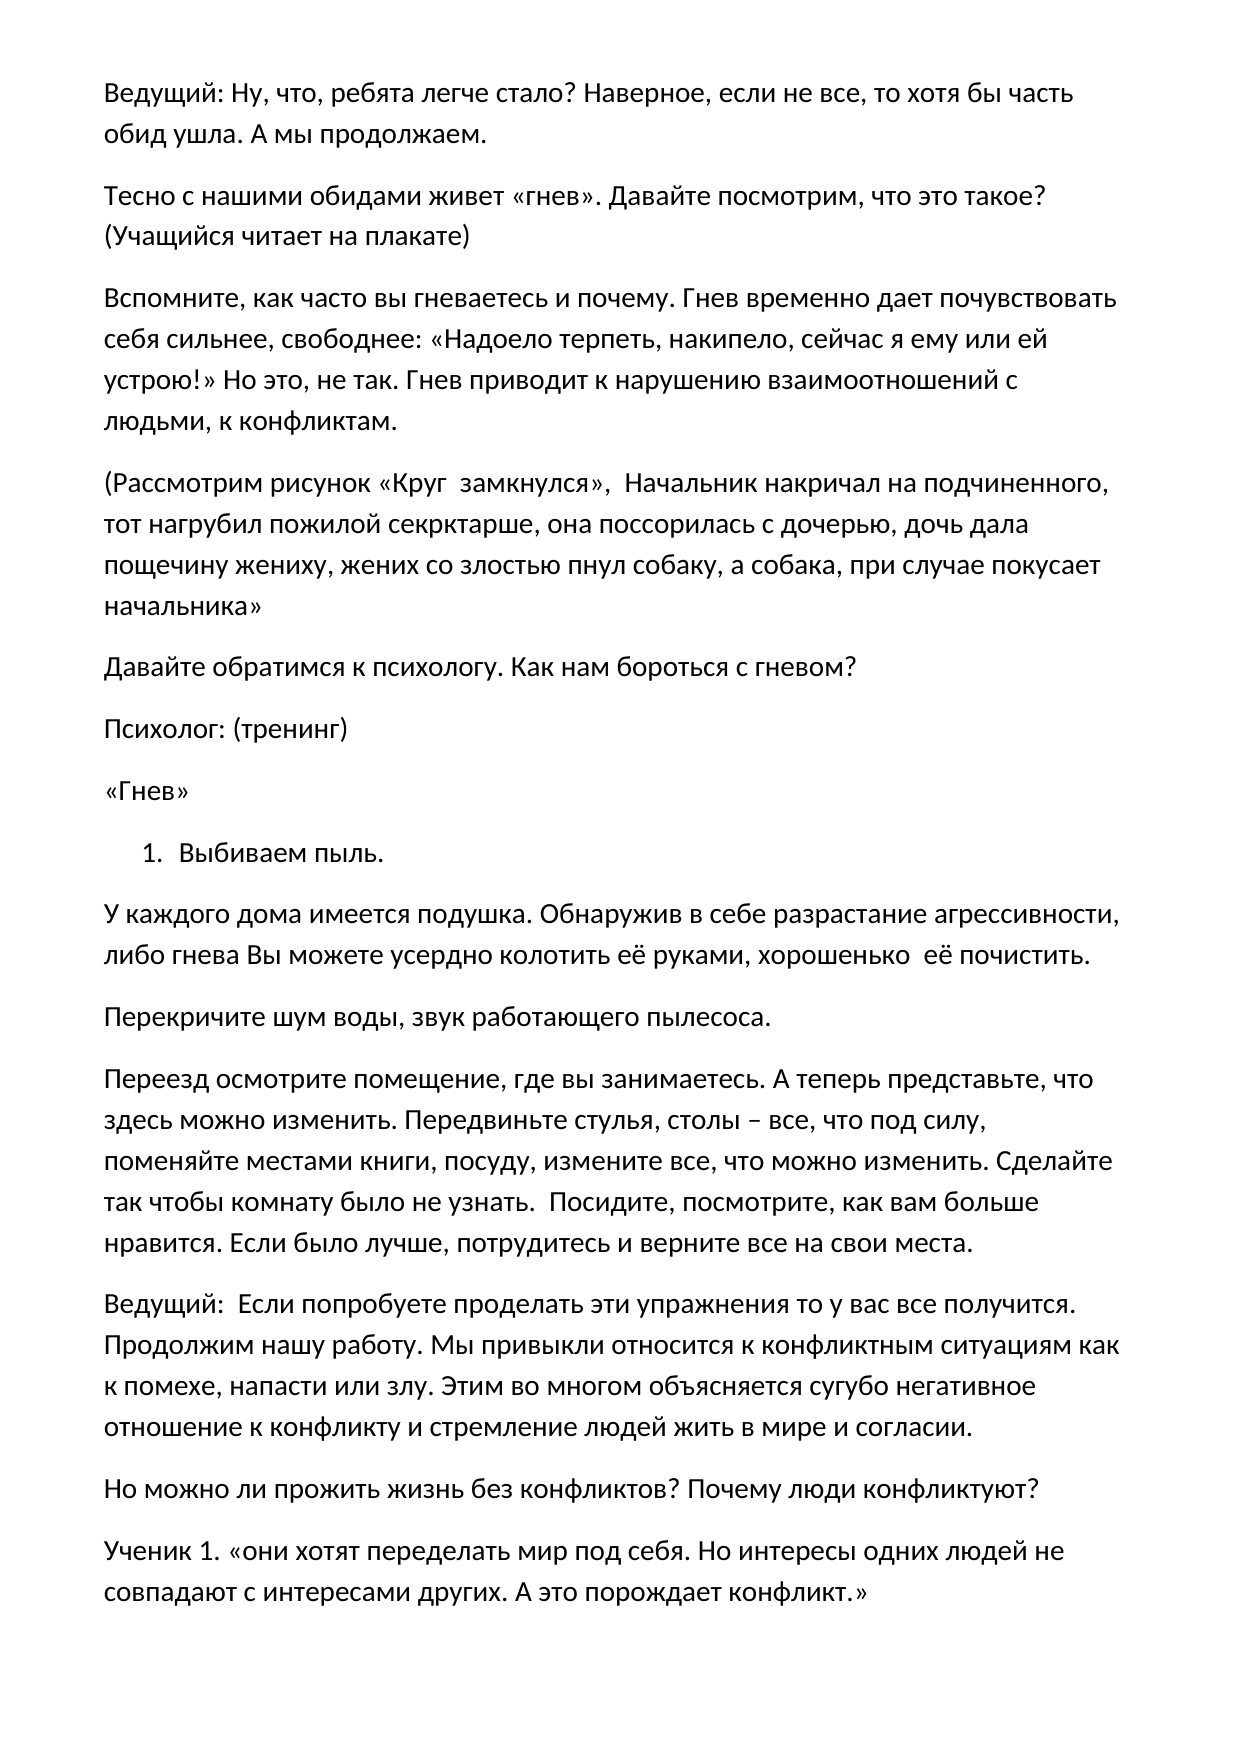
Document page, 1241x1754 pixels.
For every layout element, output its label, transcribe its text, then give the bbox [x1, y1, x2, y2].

text Психолог: (тренинг) [103, 710, 1122, 746]
text Переезд осмотрите помещение, где вы занимаетесь. А теперь представьте, что здесь можно изменить. Передвиньте стулья, столы – все, что под силу, поменяйте местами книги, посуду, измените все, что можно изменить. Сделайте так чтобы комнату было не узнать. Посидите, посмотрите, как вам больше нравится. Если было лучше, потрудитесь и верните все на свои места. [103, 1060, 1122, 1259]
text Но можно ли прожить жизнь без конфликтов? Почему люди конфликтуют? [103, 1470, 1122, 1506]
text Вспомните, как часто вы гневаетесь и почему. Гнев временно дает почувствовать себя сильнее, свободнее: «Надоело терпеть, накипело, сейчас я ему или ей устрою!» Но это, не так. Гнев приводит к нарушению взаимоотношений с людьми, к конфликтам. [103, 279, 1122, 438]
list Выбиваем пыль. [141, 834, 1122, 869]
text Ведущий: Если попробуете проделать эти упражнения то у вас все получится. Продолжим нашу работу. Мы привыкли относится к конфликтным ситуациям как к помехе, напасти или злу. Этим во многом объясняется сугубо негативное отношение к конфликту и стремление людей жить в мире и согласии. [103, 1286, 1122, 1444]
text (Рассмотрим рисунок «Круг замкнулся», Начальник накричал на подчиненного, тот нагрубил пожилой секрктарше, она поссорилась с дочерью, дочь дала пощечину жениху, жених со злостью пнул собаку, а собака, при случае покусает начальника» [103, 464, 1122, 622]
text «Гнев» [103, 772, 1122, 808]
text Перекричите шум воды, звук работающего пылесоса. [103, 998, 1122, 1034]
text Ученик 1. «они хотят переделать мир под себя. Но интересы одних людей не совпадают с интересами других. А это порождает конфликт.» [103, 1532, 1122, 1608]
text Тесно с нашими обидами живет «гнев». Давайте посмотрим, что это такое? (Учащийся читает на плакате) [103, 177, 1122, 253]
text Давайте обратимся к психологу. Как нам бороться с гневом? [103, 648, 1122, 684]
text Ведущий: Ну, что, ребята легче стало? Наверное, если не все, то хотя бы часть обид ушла. А мы продолжаем. [103, 74, 1122, 150]
text У каждого дома имеется подушка. Обнаружив в себе разрастание агрессивности, либо гнева Вы можете усердно колотить её руками, хорошенько её почистить. [103, 896, 1122, 972]
